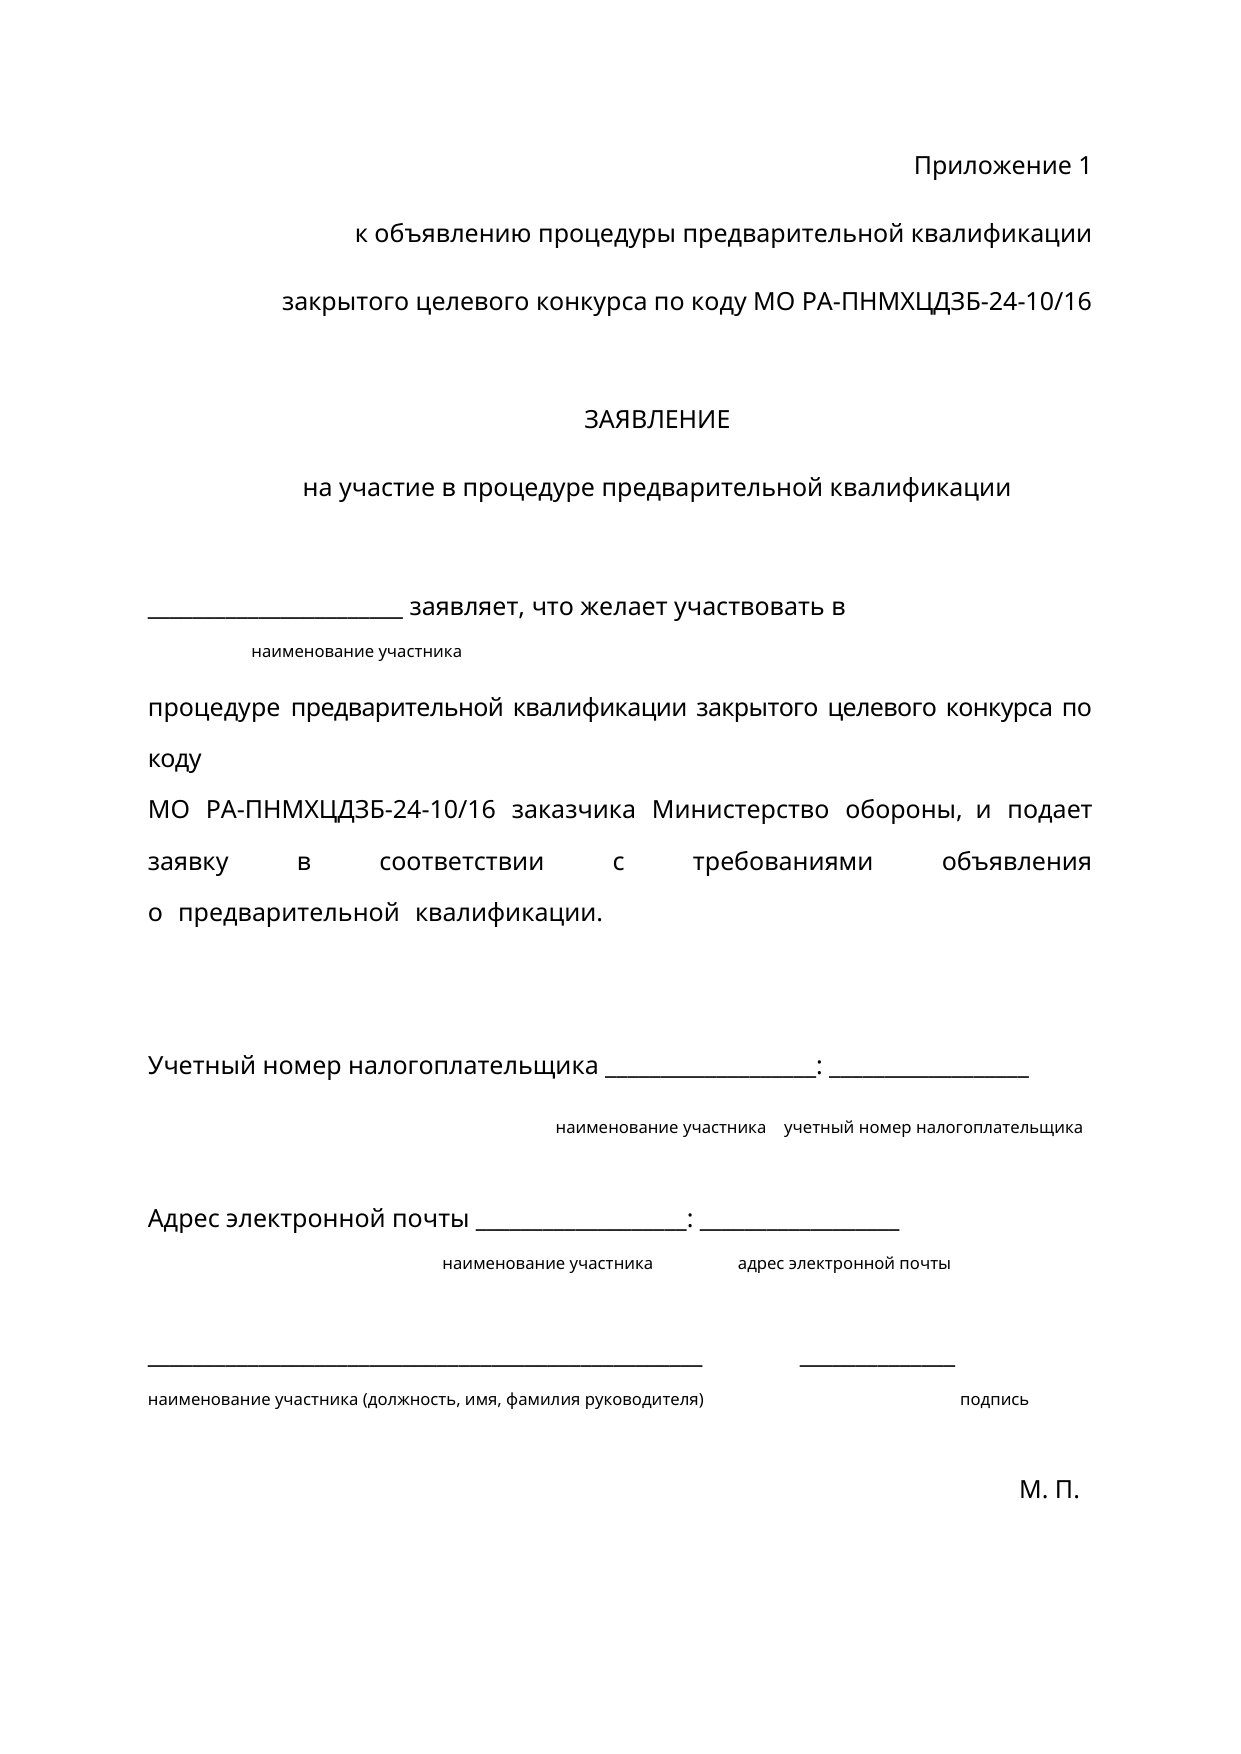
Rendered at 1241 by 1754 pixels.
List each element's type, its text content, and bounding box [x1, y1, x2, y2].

text наименование участника [177, 639, 1092, 662]
text закрытого целевого конкурса по коду МО РА-ПНМХЦДЗБ-24-10/16 [148, 283, 1092, 317]
text процедуре предварительной квалификации закрытого целевого конкурса по коду МО РА-ПНМХЦДЗБ-24-10/16 заказчика Министерство обороны, и подает заявку в соответствии с требованиями объявления о предварительной квалификации. [148, 690, 1092, 928]
text Учетный номер налогоплательщика ___________________: __________________ [148, 1048, 1092, 1082]
text ЗАЯВЛЕНИЕ [207, 402, 1034, 436]
text Адрес электронной почты ___________________: __________________ [148, 1200, 1092, 1234]
text Приложение 1 [148, 148, 1092, 182]
text к объявлению процедуры предварительной квалификации [148, 215, 1092, 249]
text __________________________________________________ ______________ [148, 1336, 1092, 1370]
text М. П. [148, 1472, 1092, 1506]
text наименование участника учетный номер налогоплательщика [148, 1115, 1092, 1172]
text наименование участника адрес электронной почты [148, 1251, 1092, 1274]
subtitle на участие в процедуре предварительной квалификации [207, 469, 1033, 504]
text наименование участника (должность, имя, фамилия руководителя) подпись [148, 1387, 1092, 1410]
text _______________________ заявляет, что желает участвовать в [148, 588, 1092, 622]
